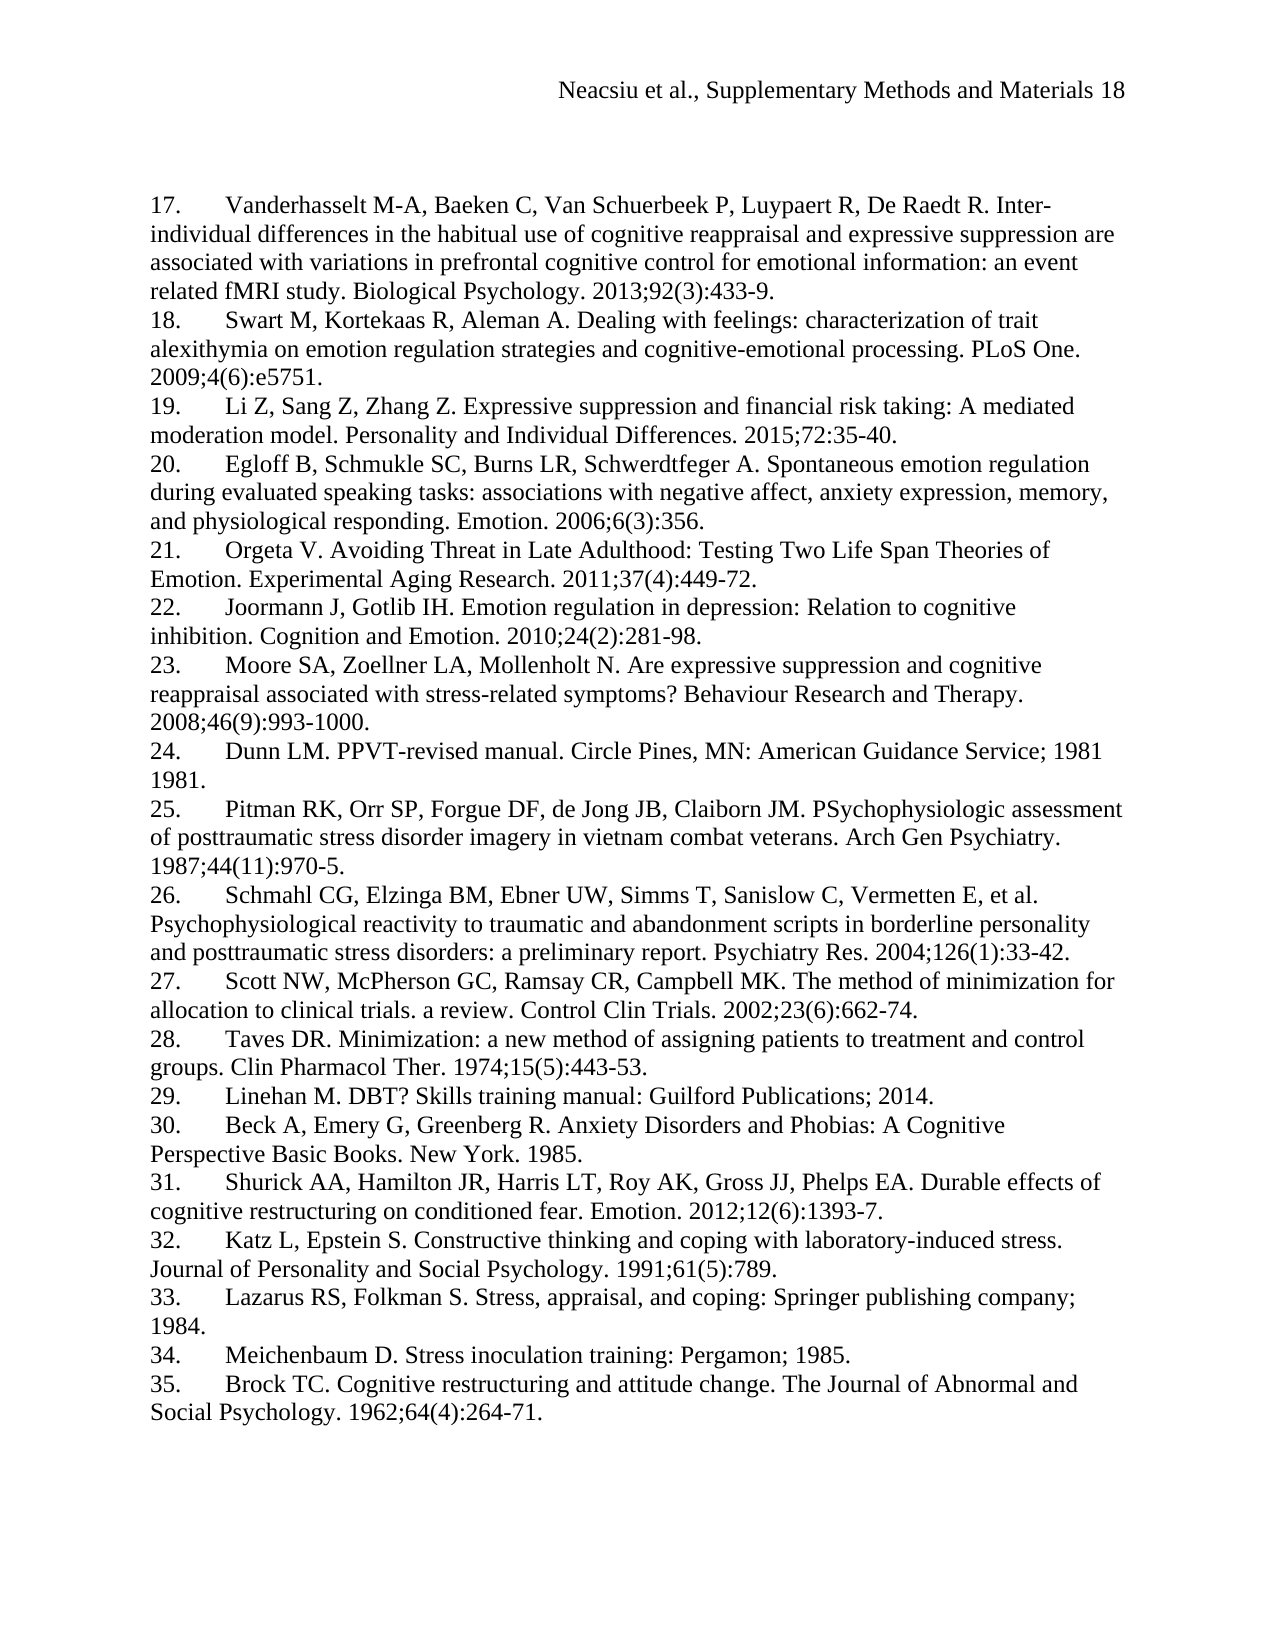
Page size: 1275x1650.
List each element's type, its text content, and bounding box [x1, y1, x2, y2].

text 27. Scott NW, McPherson GC, Ramsay CR, Campbell MK. The method of minimization for allocation to clinical trials. a review. Control Clin Trials. 2002;23(6):662-74. [150, 966, 1125, 1024]
text 32. Katz L, Epstein S. Constructive thinking and coping with laboratory-induced stress. Journal of Personality and Social Psychology. 1991;61(5):789. [150, 1225, 1125, 1282]
text 18. Swart M, Kortekaas R, Aleman A. Dealing with feelings: characterization of trait alexithymia on emotion regulation strategies and cognitive-emotional processing. PLoS One. 2009;4(6):e5751. [150, 305, 1125, 391]
text 30. Beck A, Emery G, Greenberg R. Anxiety Disorders and Phobias: A Cognitive Perspective Basic Books. New York. 1985. [150, 1110, 1125, 1167]
text 26. Schmahl CG, Elzinga BM, Ebner UW, Simms T, Sanislow C, Vermetten E, et al. Psychophysiological reactivity to traumatic and abandonment scripts in borderline personality and posttraumatic stress disorders: a preliminary report. Psychiatry Res. 2004;126(1):33-42. [150, 880, 1125, 966]
text 35. Brock TC. Cognitive restructuring and attitude change. The Journal of Abnormal and Social Psychology. 1962;64(4):264-71. [150, 1369, 1125, 1426]
text 31. Shurick AA, Hamilton JR, Harris LT, Roy AK, Gross JJ, Phelps EA. Durable effects of cognitive restructuring on conditioned fear. Emotion. 2012;12(6):1393-7. [150, 1167, 1125, 1225]
text 34. Meichenbaum D. Stress inoculation training: Pergamon; 1985. [150, 1340, 1125, 1369]
text 21. Orgeta V. Avoiding Threat in Late Adulthood: Testing Two Life Span Theories of Emotion. Experimental Aging Research. 2011;37(4):449-72. [150, 535, 1125, 592]
text 28. Taves DR. Minimization: a new method of assigning patients to treatment and control groups. Clin Pharmacol Ther. 1974;15(5):443-53. [150, 1024, 1125, 1081]
text 19. Li Z, Sang Z, Zhang Z. Expressive suppression and financial risk taking: A mediated moderation model. Personality and Individual Differences. 2015;72:35-40. [150, 391, 1125, 449]
text 22. Joormann J, Gotlib IH. Emotion regulation in depression: Relation to cognitive inhibition. Cognition and Emotion. 2010;24(2):281-98. [150, 592, 1125, 650]
text 24. Dunn LM. PPVT-revised manual. Circle Pines, MN: American Guidance Service; 1981 1981. [150, 736, 1125, 794]
text 25. Pitman RK, Orr SP, Forgue DF, de Jong JB, Claiborn JM. PSychophysiologic assessment of posttraumatic stress disorder imagery in vietnam combat veterans. Arch Gen Psychiatry. 1987;44(11):970-5. [150, 794, 1125, 880]
text 20. Egloff B, Schmukle SC, Burns LR, Schwerdtfeger A. Spontaneous emotion regulation during evaluated speaking tasks: associations with negative affect, anxiety expression, memory, and physiological responding. Emotion. 2006;6(3):356. [150, 449, 1125, 535]
text 23. Moore SA, Zoellner LA, Mollenholt N. Are expressive suppression and cognitive reappraisal associated with stress-related symptoms? Behaviour Research and Therapy. 2008;46(9):993-1000. [150, 650, 1125, 736]
text 17. Vanderhasselt M-A, Baeken C, Van Schuerbeek P, Luypaert R, De Raedt R. Inter-individual differences in the habitual use of cognitive reappraisal and expressive suppression are associated with variations in prefrontal cognitive control for emotional information: an event related fMRI study. Biological Psychology. 2013;92(3):433-9. [150, 190, 1125, 305]
text 33. Lazarus RS, Folkman S. Stress, appraisal, and coping: Springer publishing company; 1984. [150, 1282, 1125, 1340]
text 29. Linehan M. DBT? Skills training manual: Guilford Publications; 2014. [150, 1081, 1125, 1110]
